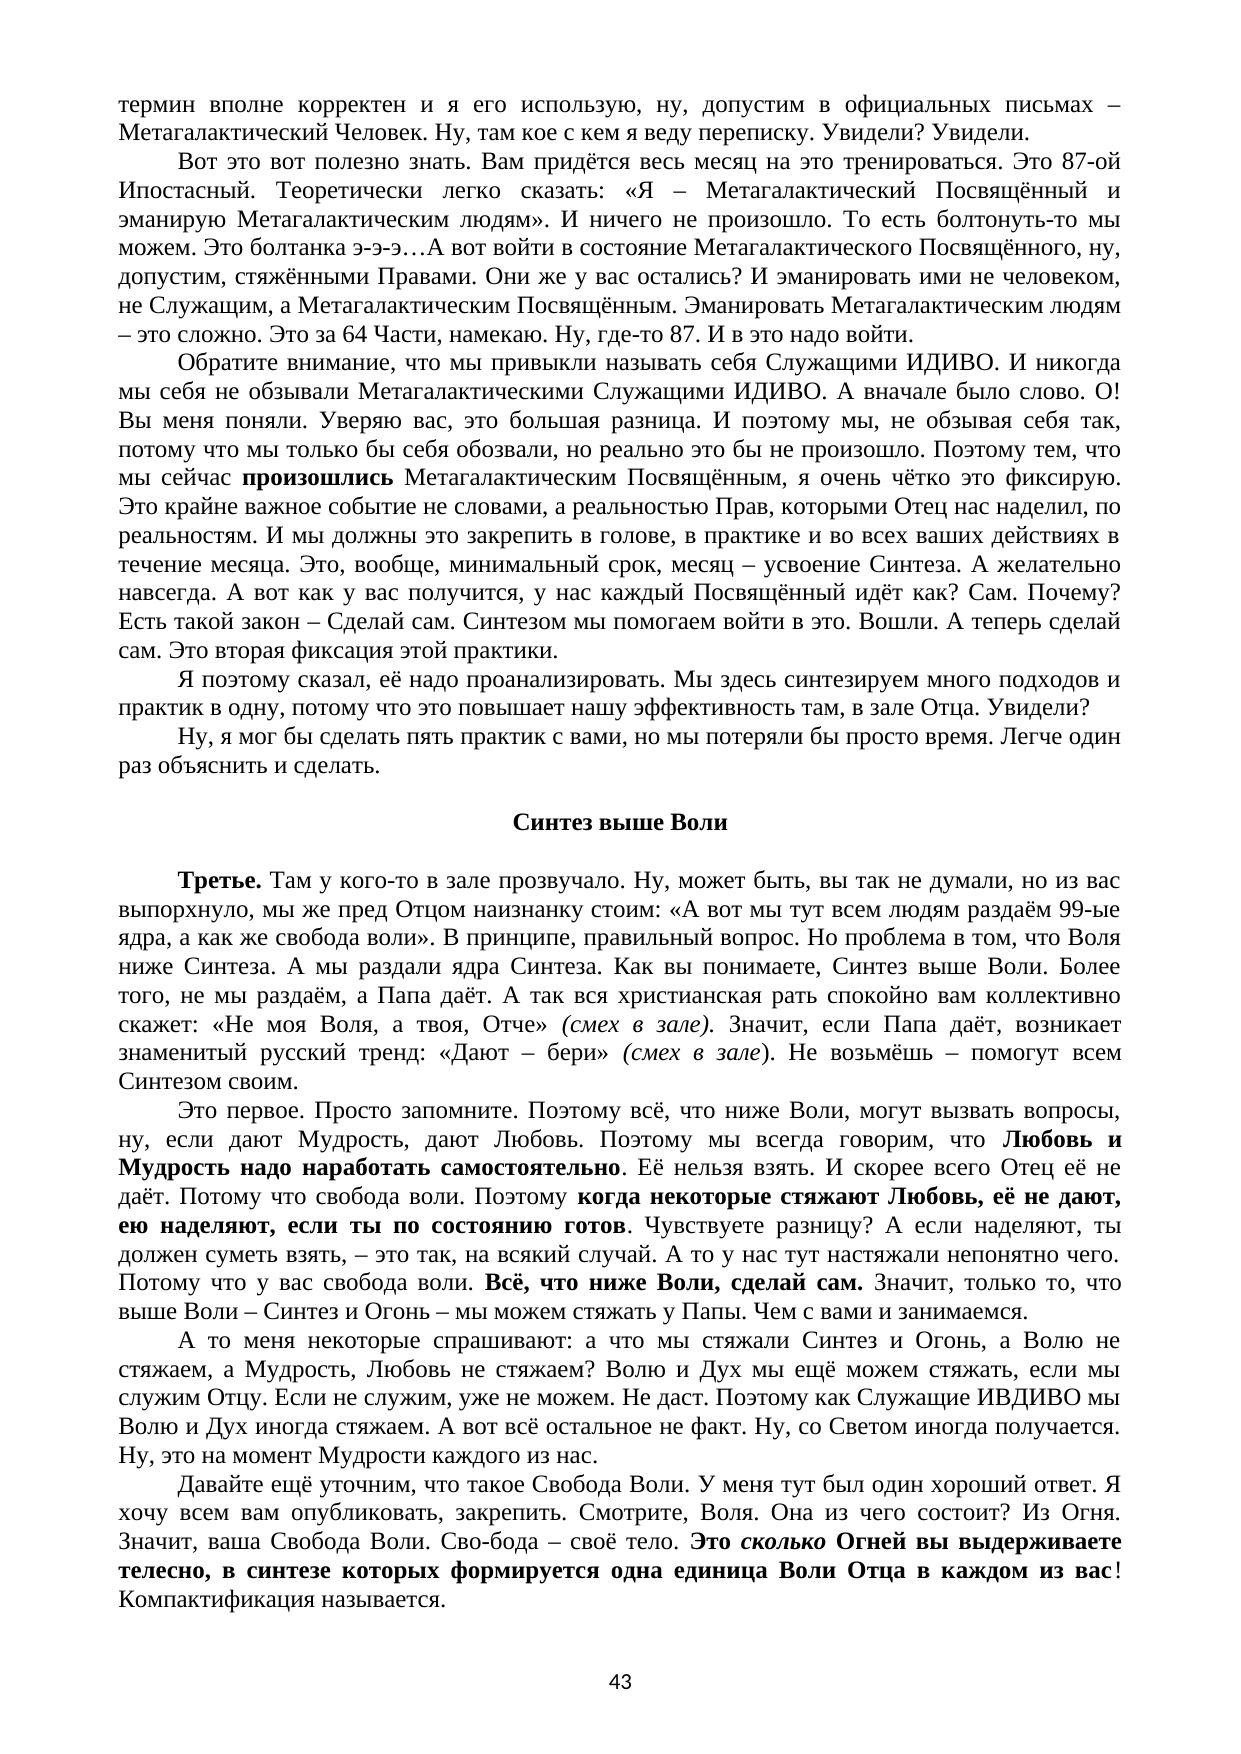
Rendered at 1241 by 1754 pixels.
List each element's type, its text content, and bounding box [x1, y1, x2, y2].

text А то меня некоторые спрашивают: а что мы стяжали Синтез и Огонь, а Волю не стяжаем, а Мудрость, Любовь не стяжаем? Волю и Дух мы ещё можем стяжать, если мы служим Отцу. Если не служим, уже не можем. Не даст. Поэтому как Служащие ИВДИВО мы Волю и Дух иногда стяжаем. А вот всё остальное не факт. Ну, со Светом иногда получается. Ну, это на момент Мудрости каждого из нас. [118, 1325, 1122, 1469]
text Вот это вот полезно знать. Вам придётся весь месяц на это тренироваться. Это 87-ой Ипостасный. Теоретически легко сказать: «Я – Метагалактический Посвящённый и эманирую Метагалактическим людям». И ничего не произошло. То есть болтонуть-то мы можем. Это болтанка э-э-э…А вот войти в состояние Метагалактического Посвящённого, ну, допустим, стяжёнными Правами. Они же у вас остались? И эманировать ими не человеком, не Служащим, а Метагалактическим Посвящённым. Эманировать Метагалактическим людям – это сложно. Это за 64 Части, намекаю. Ну, где-то 87. И в это надо войти. [118, 146, 1122, 347]
text Обратите внимание, что мы привыкли называть себя Служащими ИДИВО. И никогда мы себя не обзывали Метагалактическими Служащими ИДИВО. А вначале было слово. О! Вы меня поняли. Уверяю вас, это большая разница. И поэтому мы, не обзывая себя так, потому что мы только бы себя обозвали, но реально это бы не произошло. Поэтому тем, что мы сейчас произошлись Метагалактическим Посвящённым, я очень чётко это фиксирую. Это крайне важное событие не словами, а реальностью Прав, которыми Отец нас наделил, по реальностям. И мы должны это закрепить в голове, в практике и во всех ваших действиях в течение месяца. Это, вообще, минимальный срок, месяц – усвоение Синтеза. А желательно навсегда. А вот как у вас получится, у нас каждый Посвящённый идёт как? Сам. Почему? Есть такой закон – Сделай сам. Синтезом мы помогаем войти в это. Вошли. А теперь сделай сам. Это вторая фиксация этой практики. [118, 347, 1122, 664]
text Третье. Там у кого-то в зале прозвучало. Ну, может быть, вы так не думали, но из вас выпорхнуло, мы же пред Отцом наизнанку стоим: «А вот мы тут всем людям раздаём 99-ые ядра, а как же свобода воли». В принципе, правильный вопрос. Но проблема в том, что Воля ниже Синтеза. А мы раздали ядра Синтеза. Как вы понимаете, Синтез выше Воли. Более того, не мы раздаём, а Папа даёт. А так вся христианская рать спокойно вам коллективно скажет: «Не моя Воля, а твоя, Отче» (смех в зале). Значит, если Папа даёт, возникает знаменитый русский тренд: «Дают – бери» (смех в зале). Не возьмёшь – помогут всем Синтезом своим. [118, 865, 1122, 1095]
text Ну, я мог бы сделать пять практик с вами, но мы потеряли бы просто время. Легче один раз объяснить и сделать. [118, 721, 1122, 779]
text Это первое. Просто запомните. Поэтому всё, что ниже Воли, могут вызвать вопросы, ну, если дают Мудрость, дают Любовь. Поэтому мы всегда говорим, что Любовь и Мудрость надо наработать самостоятельно. Её нельзя взять. И скорее всего Отец её не даёт. Потому что свобода воли. Поэтому когда некоторые стяжают Любовь, её не дают, ею наделяют, если ты по состоянию готов. Чувствуете разницу? А если наделяют, ты должен суметь взять, – это так, на всякий случай. А то у нас тут настяжали непонятно чего. Потому что у вас свобода воли. Всё, что ниже Воли, сделай сам. Значит, только то, что выше Воли – Синтез и Огонь – мы можем стяжать у Папы. Чем с вами и занимаемся. [118, 1095, 1122, 1325]
text Я поэтому сказал, её надо проанализировать. Мы здесь синтезируем много подходов и практик в одну, потому что это повышает нашу эффективность там, в зале Отца. Увидели? [118, 664, 1122, 721]
subtitle Синтез выше Воли [118, 807, 1122, 836]
text Давайте ещё уточним, что такое Свобода Воли. У меня тут был один хороший ответ. Я хочу всем вам опубликовать, закрепить. Смотрите, Воля. Она из чего состоит? Из Огня. Значит, ваша Свобода Воли. Сво-бода – своё тело. Это сколько Огней вы выдерживаете телесно, в синтезе которых формируется одна единица Воли Отца в каждом из вас! Компактификация называется. [118, 1469, 1122, 1612]
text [118, 89, 1122, 146]
